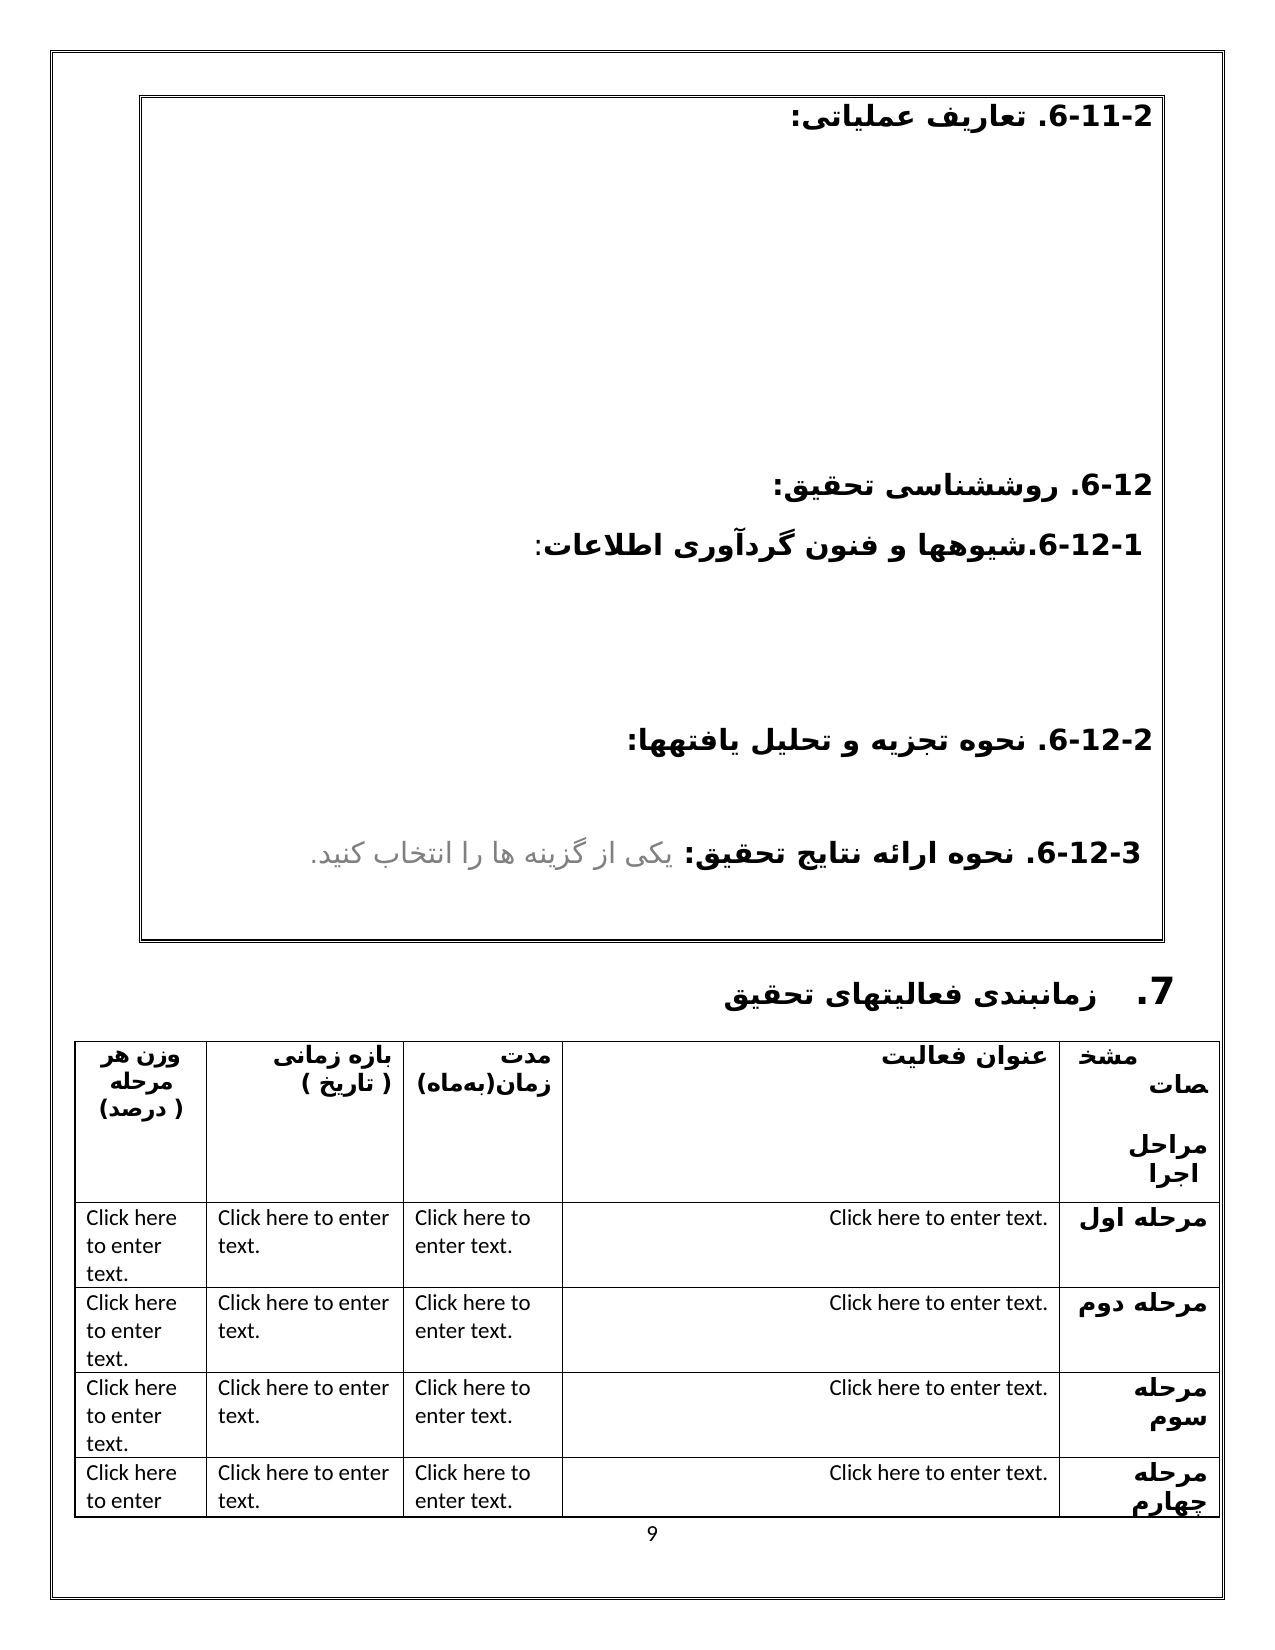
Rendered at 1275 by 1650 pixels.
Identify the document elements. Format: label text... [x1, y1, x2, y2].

text 6-12-3. نحوه ارائه نتایج تحقیق: [142, 831, 1162, 870]
text 6-12-1.شیوهها و فنون گردآوری اطلاعات: [142, 523, 1162, 562]
table_header مدت زمان(به‌ماه) [404, 1042, 562, 1202]
text 6-12-2. نحوه تجزیه و تحلیل یافتهها: [142, 718, 1162, 757]
table_header بازه زمانی ( تاریخ ) [207, 1042, 403, 1202]
table_cell مرحله اول [1060, 1203, 1219, 1287]
table_cell مرحله دوم [1060, 1288, 1219, 1372]
table_header وزن هر مرحله ( درصد) [76, 1042, 206, 1202]
text 6-11-2. تعاریف عملیاتی: [142, 98, 1162, 134]
table_header مشخصات مراحل اجرا [1060, 1042, 1219, 1202]
list زمانبندی فعالیتهای تحقیق [150, 969, 1135, 1013]
table_header عنوان فعالیت [563, 1042, 1059, 1202]
table_cell مرحله سوم [1060, 1373, 1219, 1457]
text 6-12. روششناسی تحقیق: [142, 463, 1162, 502]
table_cell مرحله چهارم [1060, 1458, 1219, 1516]
